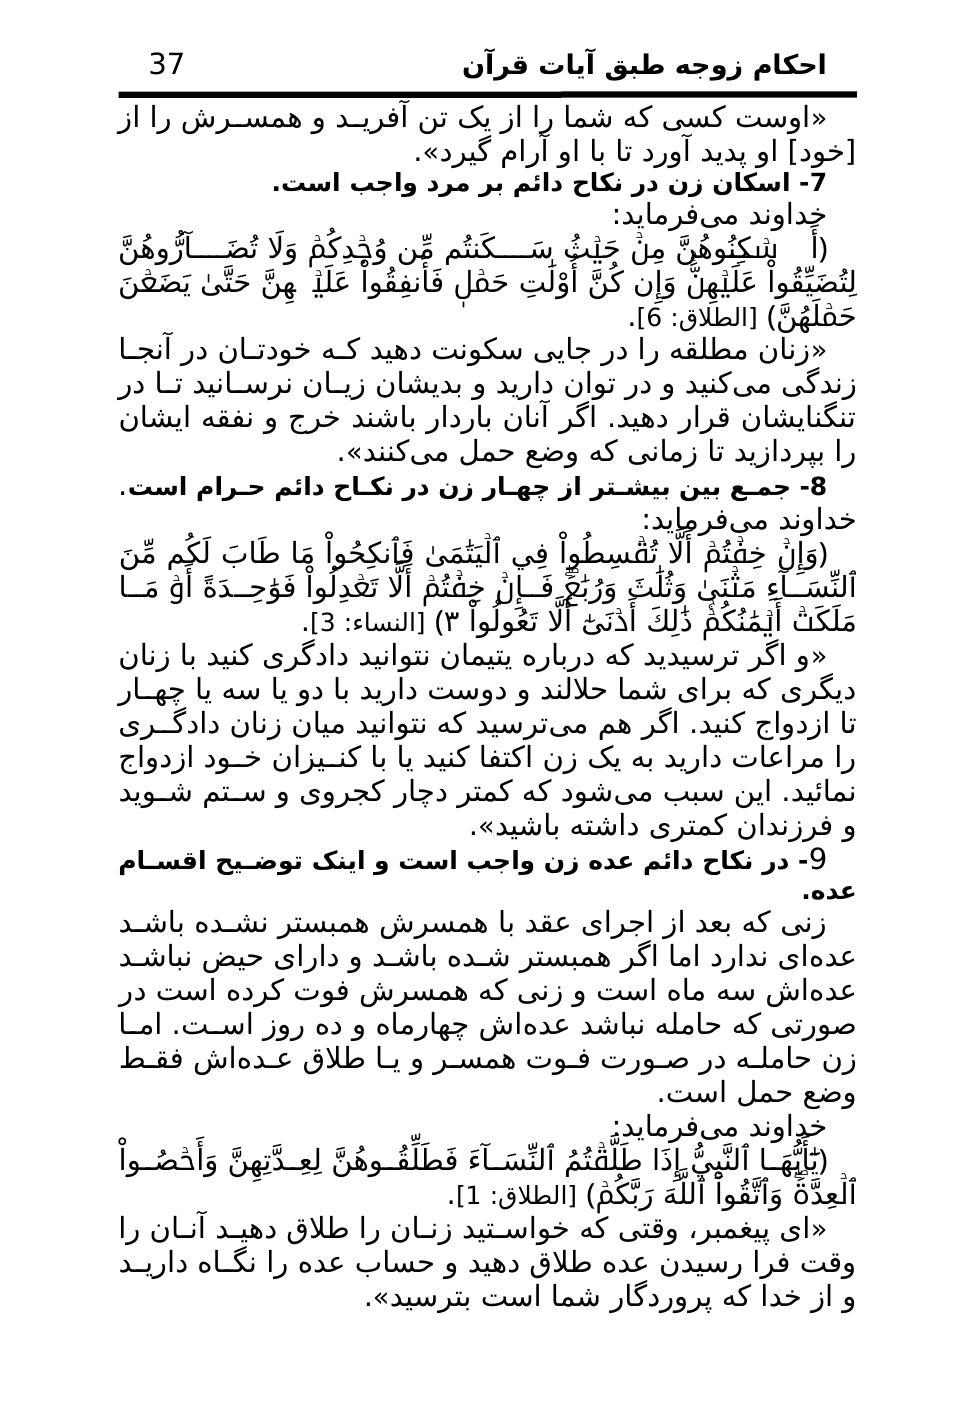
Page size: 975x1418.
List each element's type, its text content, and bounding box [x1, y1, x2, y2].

text خداوند می‌فرماید: [118, 197, 857, 231]
text «ای پیغمبر، وقتی که خواستید زنان را طلاق دهید آنان را وقت فرا رسیدن عده طلاق دهید و حساب عده را نگاه دارید و از خدا که پروردگار شما است بترسید». [118, 1211, 857, 1313]
text «و اگر ترسیدید که درباره یتیمان نتوانید دادگری کنید با زنان دیگری که برای شما حلالند و دوست دارید با دو یا سه یا چهار تا ازدواج کنید. اگر هم می‌ترسید که نتوانید میان زنان دادگری را مراعات دارید به یک زن اکتفا کنید یا با کنیزان خود ازدواج نمائید. این سبب می‌شود که کمتر دچار کجروی و ستم شوید و فرزندان کمتری داشته باشید». [118, 638, 857, 842]
text 9- در نکاح دائم عده زن واجب است و اینک توضیح اقسام عده. [118, 842, 857, 905]
text خداوند می‌فرماید: [118, 1109, 857, 1143]
text ﴿وَإِنۡ خِفۡتُمۡ أَلَّا تُقۡسِطُواْ فِي ٱلۡيَتَٰمَىٰ فَٱنكِحُواْ مَا طَابَ لَكُم مِّنَ ٱلنِّسَآءِ مَثۡنَىٰ وَثُلَٰثَ وَرُبَٰعَۖ فَإِنۡ خِفۡتُمۡ أَلَّا تَعۡدِلُواْ فَوَٰحِدَةً أَوۡ مَا مَلَكَتۡ أَيۡمَٰنُكُمۡۚ ذَٰلِكَ أَدۡنَىٰٓ أَلَّا تَعُولُواْ ٣﴾ [النساء: 3]. [118, 537, 857, 638]
text ﴿أَسۡكِنُوهُنَّ مِنۡ حَيۡثُ سَكَنتُم مِّن وُجۡدِكُمۡ وَلَا تُضَآرُّوهُنَّ لِتُضَيِّقُواْ عَلَيۡهِنَّۚ وَإِن كُنَّ أُوْلَٰتِ حَمۡلٖ فَأَنفِقُواْ عَلَيۡهِنَّ حَتَّىٰ يَضَعۡنَ حَمۡلَهُنَّ﴾ [الطلاق: 6]. [118, 231, 857, 333]
text ﴿يَٰٓأَيُّهَا ٱلنَّبِيُّ إِذَا طَلَّقۡتُمُ ٱلنِّسَآءَ فَطَلِّقُوهُنَّ لِعِدَّتِهِنَّ وَأَحۡصُواْ ٱلۡعِدَّةَۖ وَٱتَّقُواْ ٱللَّهَ رَبَّكُمۡ﴾ [الطلاق: 1]. [118, 1143, 857, 1211]
text زنی که بعد از اجرای عقد با همسرش همبستر نشده باشد عده‌ای ندارد اما اگر همبستر شده باشد و دارای حیض نباشد عده‌اش سه ‌ماه است و زنی که همسرش فوت کرده است در صورتی که حامله نباشد عده‌اش چهارماه و ده‌ روز است. اما زن حامله در صورت فوت همسر و یا طلاق عده‌اش فقط وضع حمل است. [118, 905, 857, 1109]
text «اوست کسى که شما را از یک تن آفرید و همسرش را از [خود] او پدید آورد تا با او آرام گیرد». [118, 100, 857, 168]
text «زنان مطلقه را در جایی سکونت دهید که خودتان در آنجا زندگی می‌کنید و در توان دارید و بدیشان زیان نرسانید تا در تنگنایشان قرار دهید. اگر آنان باردار باشند خرج و نفقه ایشان را بپردازید تا زمانی که وضع حمل می‌کنند». [118, 333, 857, 469]
text 8- جمع بین بیشتر از چهار زن در نکاح دائم حرام است. خداوند می‌فرماید: [118, 469, 857, 537]
text 7- اسکان زن در نکاح دائم بر مرد واجب است. [118, 168, 857, 197]
